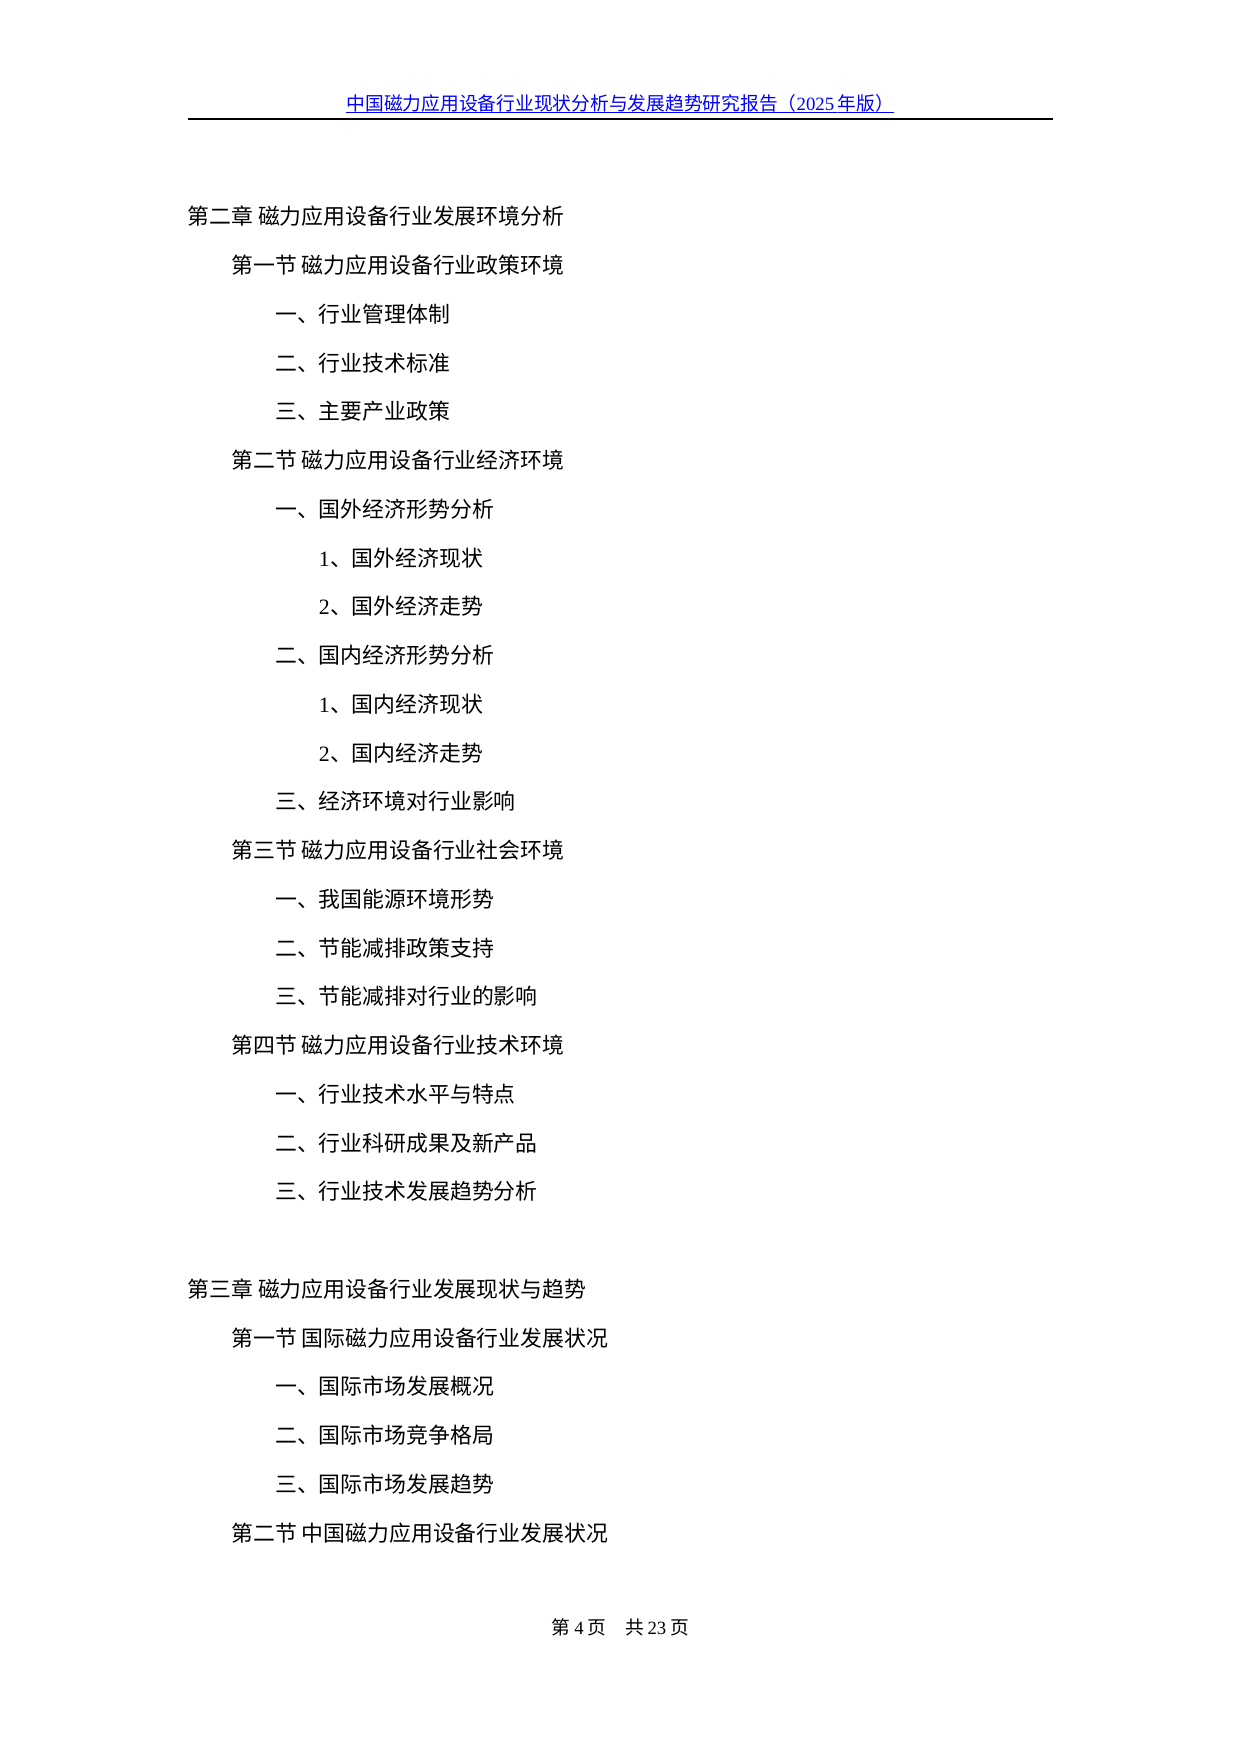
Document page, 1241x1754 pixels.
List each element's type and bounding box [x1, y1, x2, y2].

text [187, 150, 1053, 1548]
